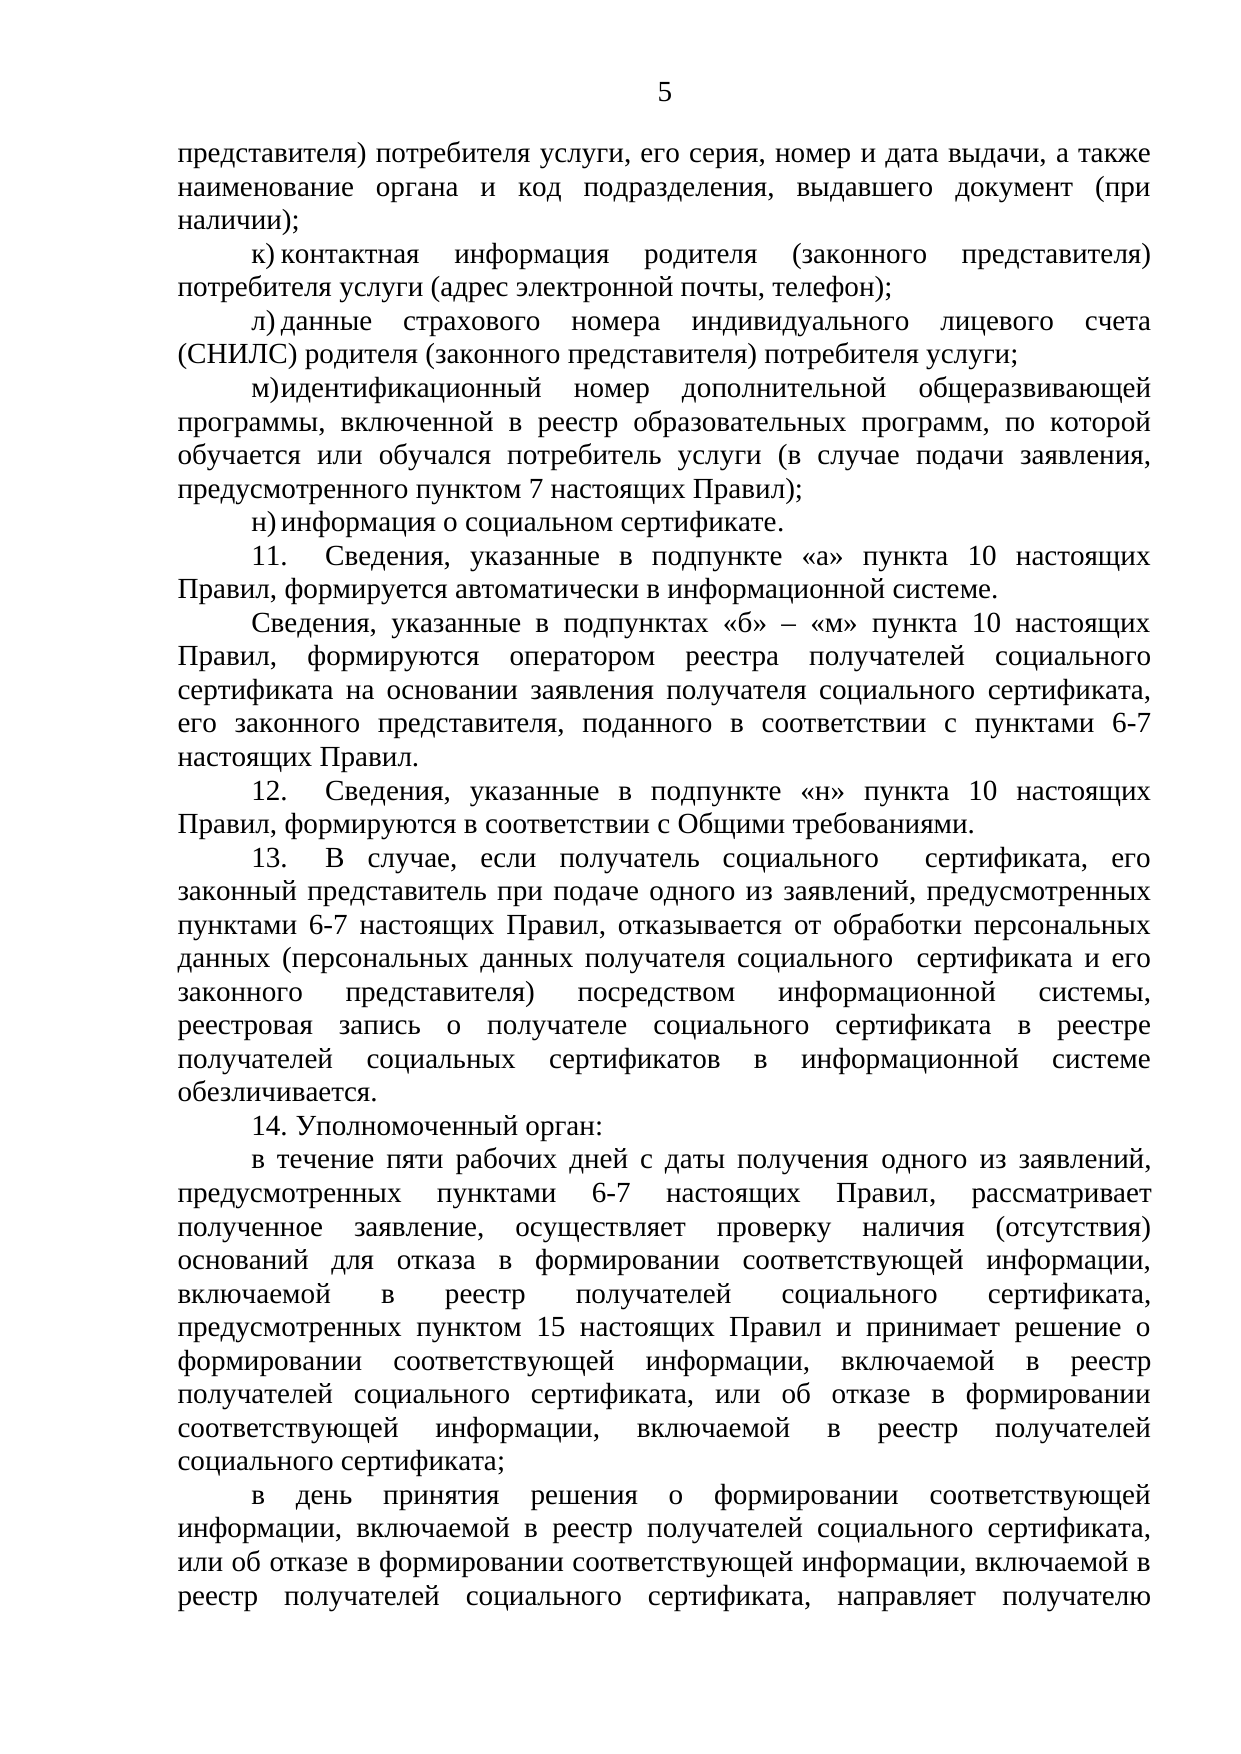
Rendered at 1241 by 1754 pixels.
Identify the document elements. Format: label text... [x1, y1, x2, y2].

text в течение пяти рабочих дней с даты получения одного из заявлений, предусмотренных пунктами 6-7 настоящих Правил, рассматривает полученное заявление, осуществляет проверку наличия (отсутствия) оснований для отказа в формировании соответствующей информации, включаемой в реестр получателей социального сертификата, предусмотренных пунктом 15 настоящих Правил и принимает решение о формировании соответствующей информации, включаемой в реестр получателей социального сертификата, или об отказе в формировании соответствующей информации, включаемой в реестр получателей социального сертификата; [177, 1142, 1152, 1477]
list Сведения, указанные в подпункте «н» пункта 10 настоящих Правил, формируются в соответствии с Общими требованиями. [177, 773, 1152, 840]
list данные страхового номера индивидуального лицевого счета (СНИЛС) родителя (законного представителя) потребителя услуги; [177, 303, 1152, 370]
list Сведения, указанные в подпункте «а» пункта 10 настоящих Правил, формируется автоматически в информационной системе. [177, 538, 1152, 605]
list информация о социальном сертификате. [177, 504, 1152, 538]
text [177, 1477, 1152, 1611]
list идентификационный номер дополнительной общеразвивающей программы, включенной в реестр образовательных программ, по которой обучается или обучался потребитель услуги (в случае подачи заявления, предусмотренного пунктом 7 настоящих Правил); [177, 370, 1152, 504]
text Сведения, указанные в подпунктах «б» – «м» пункта 10 настоящих Правил, формируются оператором реестра получателей социального сертификата на основании заявления получателя социального сертификата, его законного представителя, поданного в соответствии с пунктами 6-7 настоящих Правил. [177, 605, 1152, 773]
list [177, 135, 1152, 236]
list контактная информация родителя (законного представителя) потребителя услуги (адрес электронной почты, телефон); [177, 236, 1152, 303]
list Уполномоченный орган: [177, 1108, 1152, 1142]
list В случае, если получатель социального сертификата, его законный представитель при подаче одного из заявлений, предусмотренных пунктами 6-7 настоящих Правил, отказывается от обработки персональных данных (персональных данных получателя социального сертификата и его законного представителя) посредством информационной системы, реестровая запись о получателе социального сертификата в реестре получателей социальных сертификатов в информационной системе обезличивается. [177, 840, 1152, 1108]
